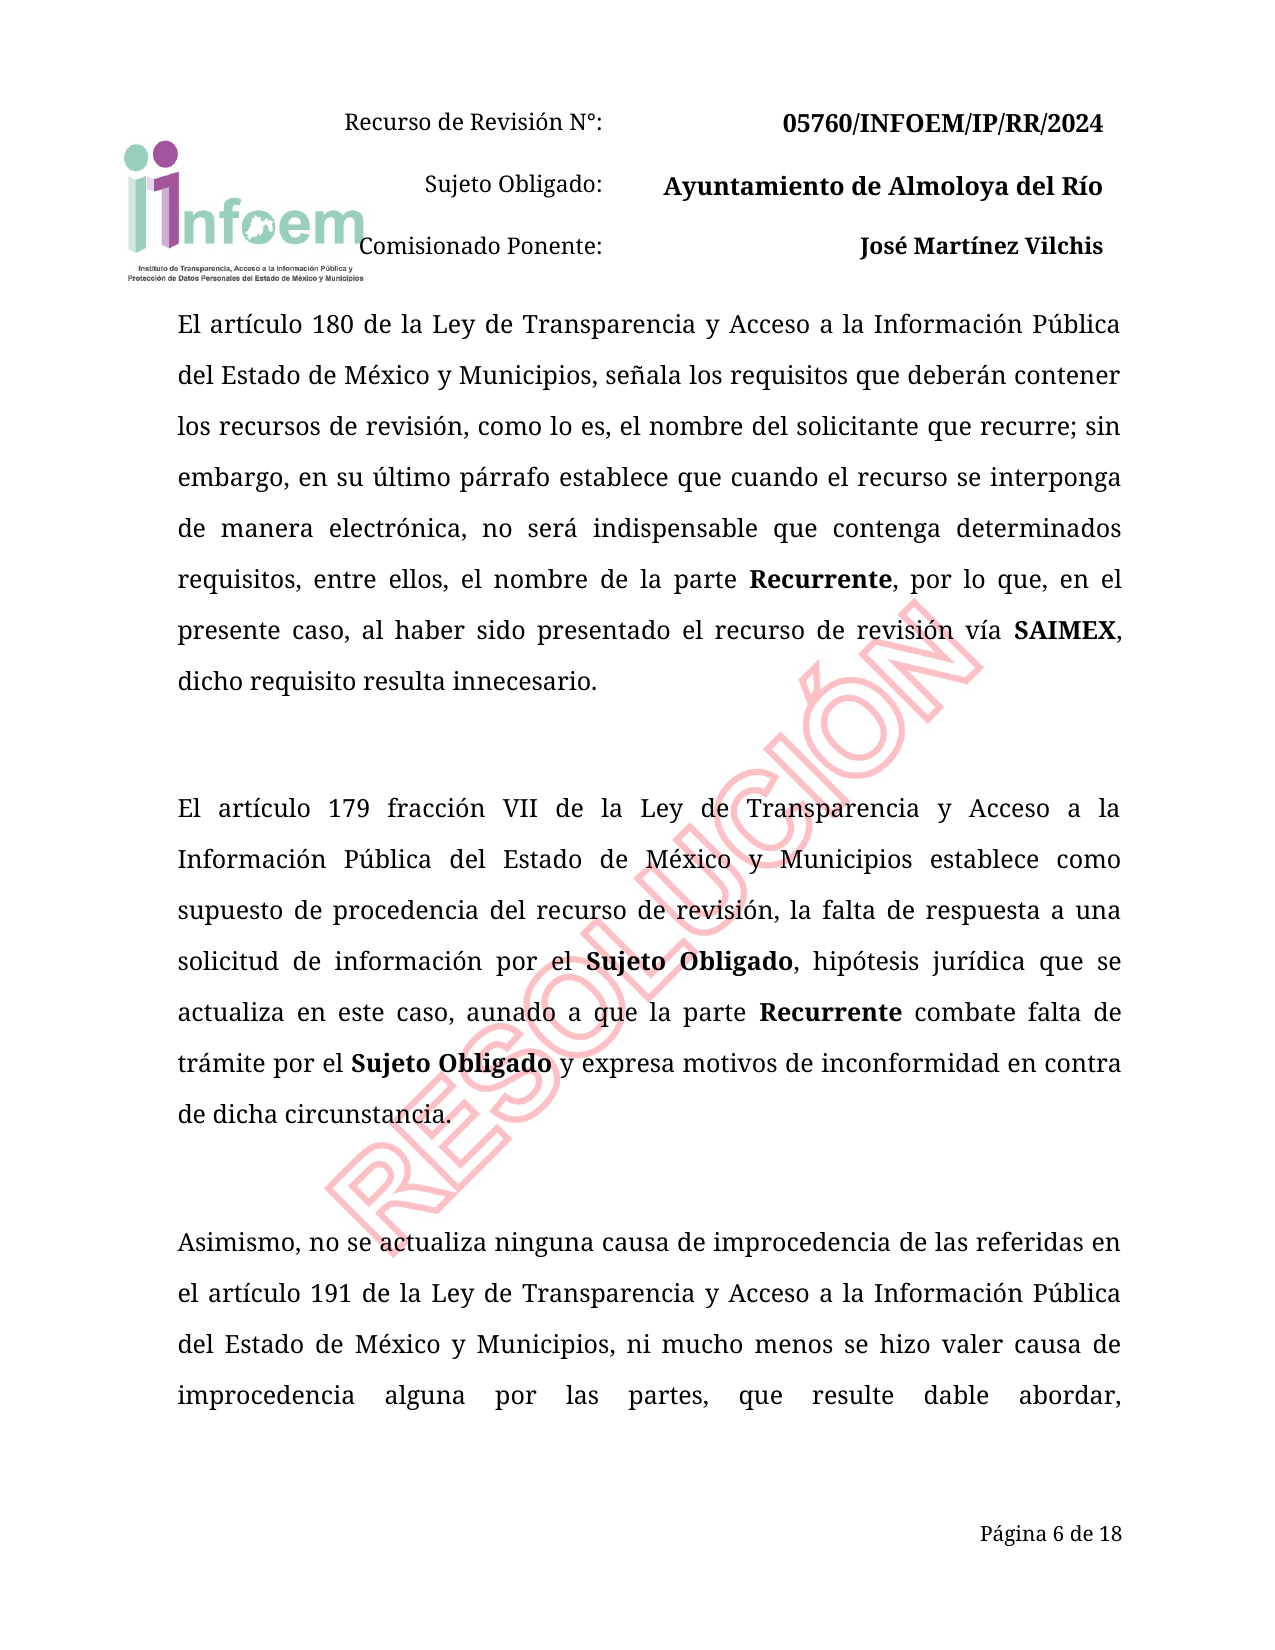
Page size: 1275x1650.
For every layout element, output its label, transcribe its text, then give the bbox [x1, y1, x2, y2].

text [177, 1224, 1122, 1411]
text El artículo 179 fracción VII de la Ley de Transparencia y Acceso a la Información Pública del Estado de México y Municipios establece como supuesto de procedencia del recurso de revisión, la falta de respuesta a una solicitud de información por el Sujeto Obligado, hipótesis jurídica que se actualiza en este caso, aunado a que la parte Recurrente combate falta de trámite por el Sujeto Obligado y expresa motivos de inconformidad en contra de dicha circunstancia. [177, 791, 1122, 1131]
picture [5, 80, 1270, 1650]
text El artículo 180 de la Ley de Transparencia y Acceso a la Información Pública del Estado de México y Municipios, señala los requisitos que deberán contener los recursos de revisión, como lo es, el nombre del solicitante que recurre; sin embargo, en su último párrafo establece que cuando el recurso se interponga de manera electrónica, no será indispensable que contenga determinados requisitos, entre ellos, el nombre de la parte Recurrente, por lo que, en el presente caso, al haber sido presentado el recurso de revisión vía SAIMEX, dicho requisito resulta innecesario. [177, 306, 1122, 698]
